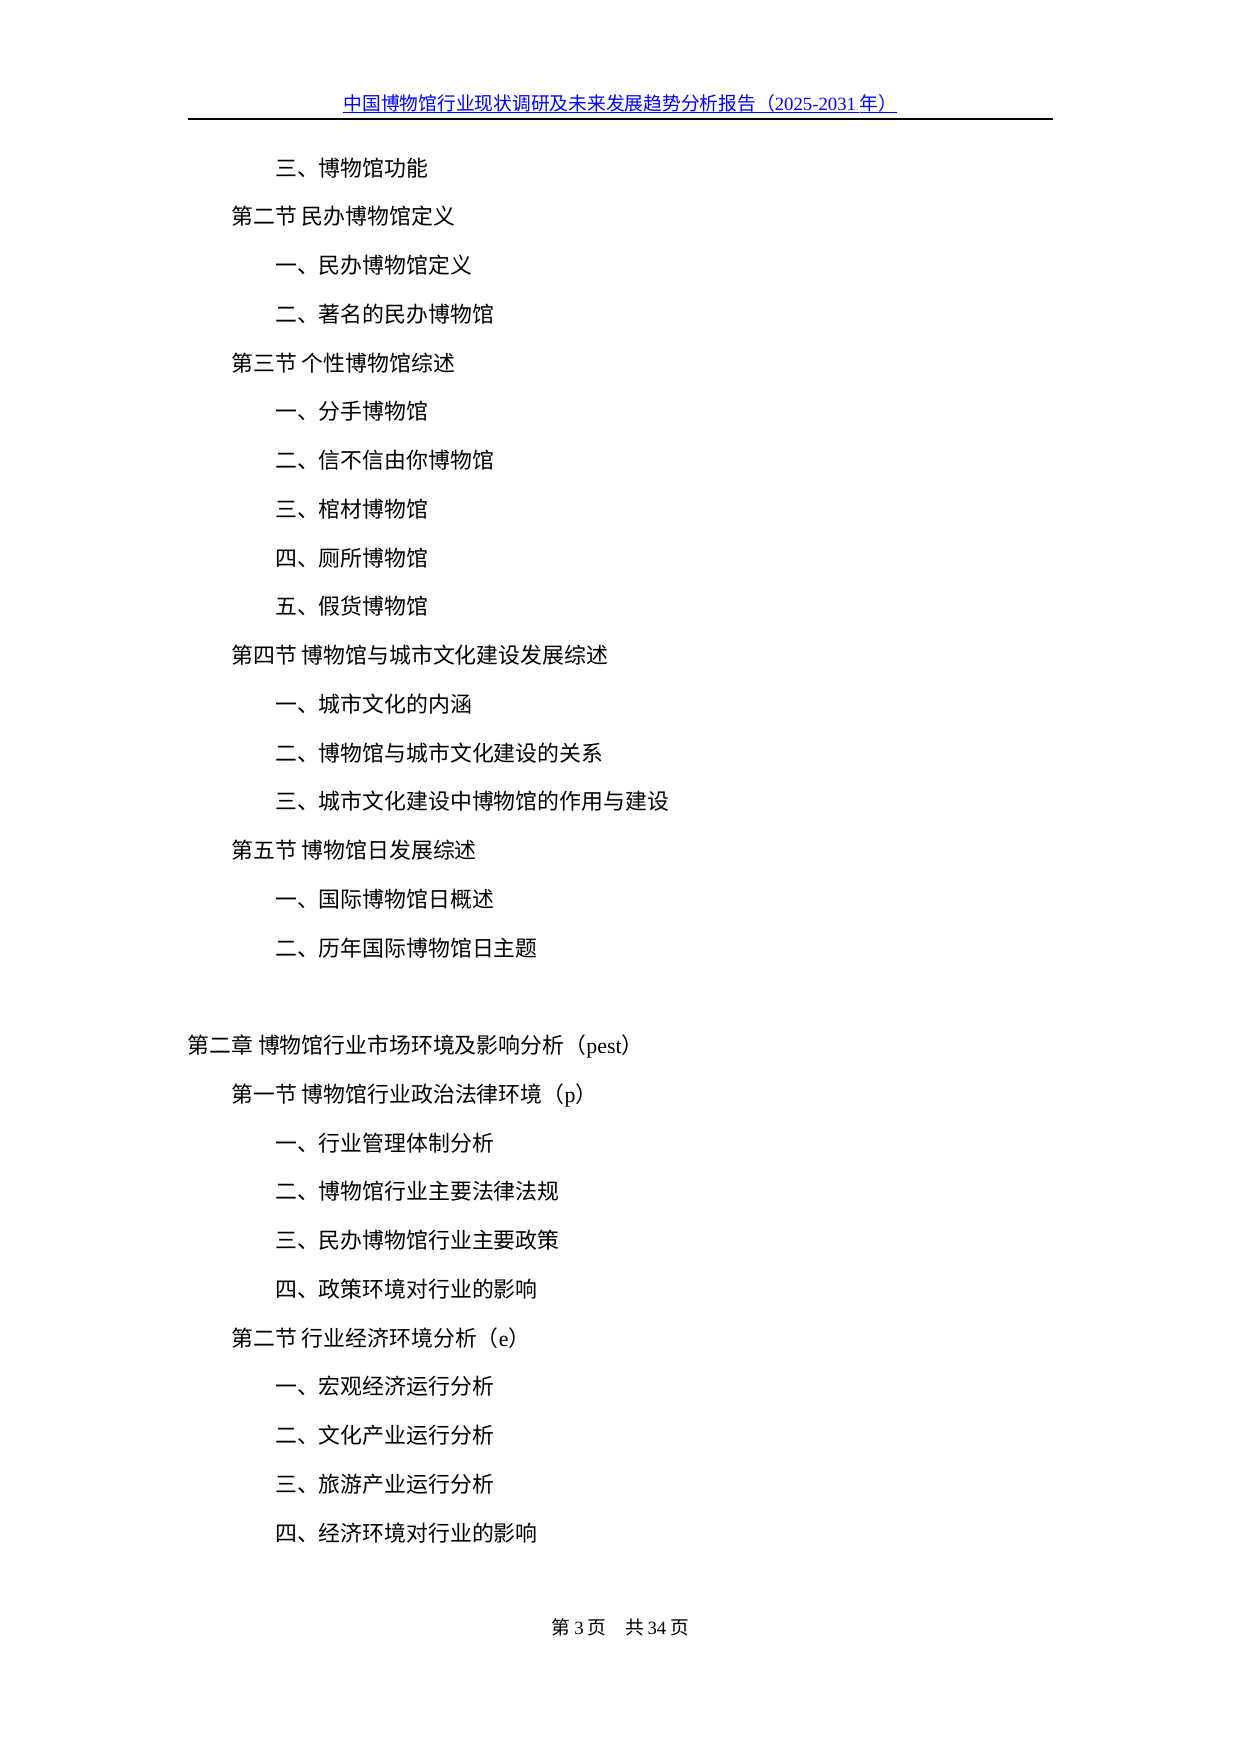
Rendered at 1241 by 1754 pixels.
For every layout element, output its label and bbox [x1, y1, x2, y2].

text [187, 150, 1053, 1548]
